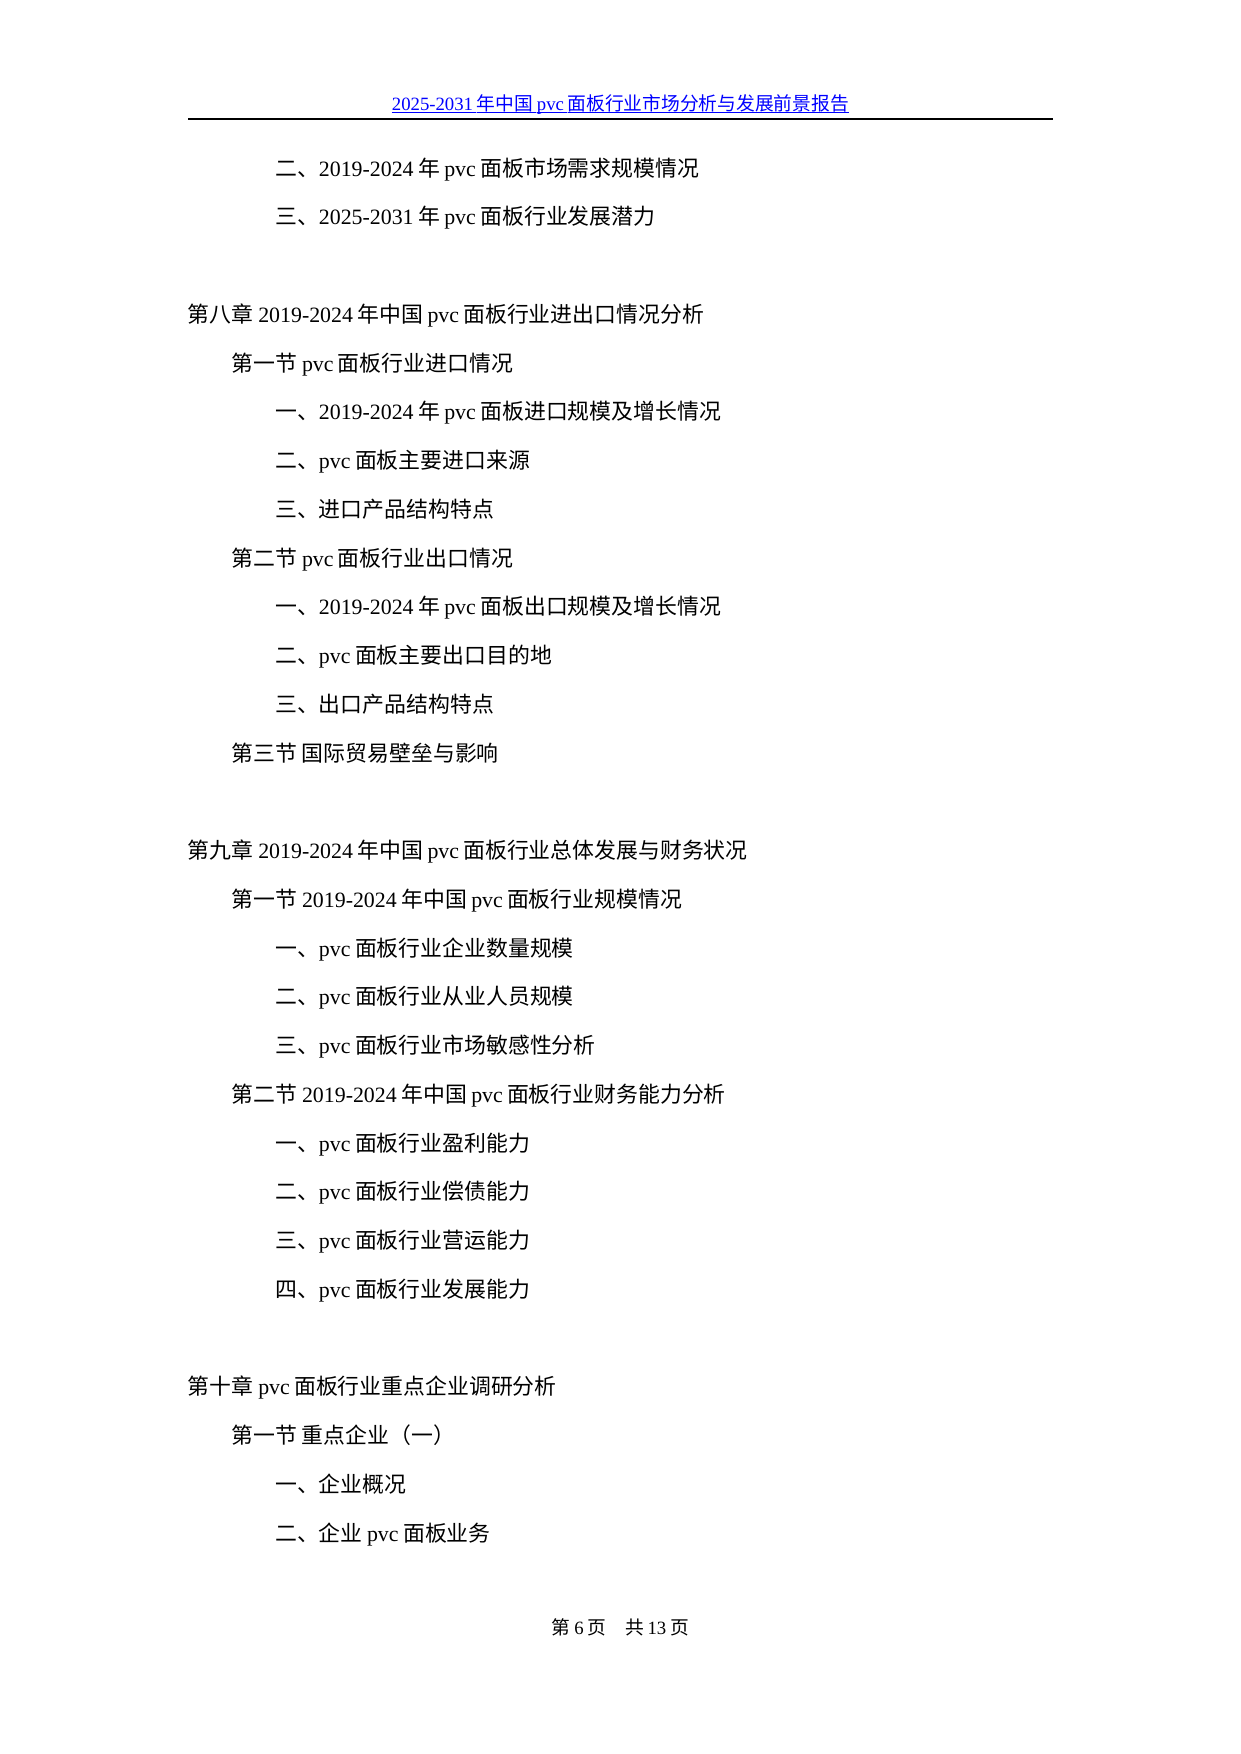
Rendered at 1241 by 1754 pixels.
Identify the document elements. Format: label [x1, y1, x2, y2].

text [187, 150, 1053, 1548]
